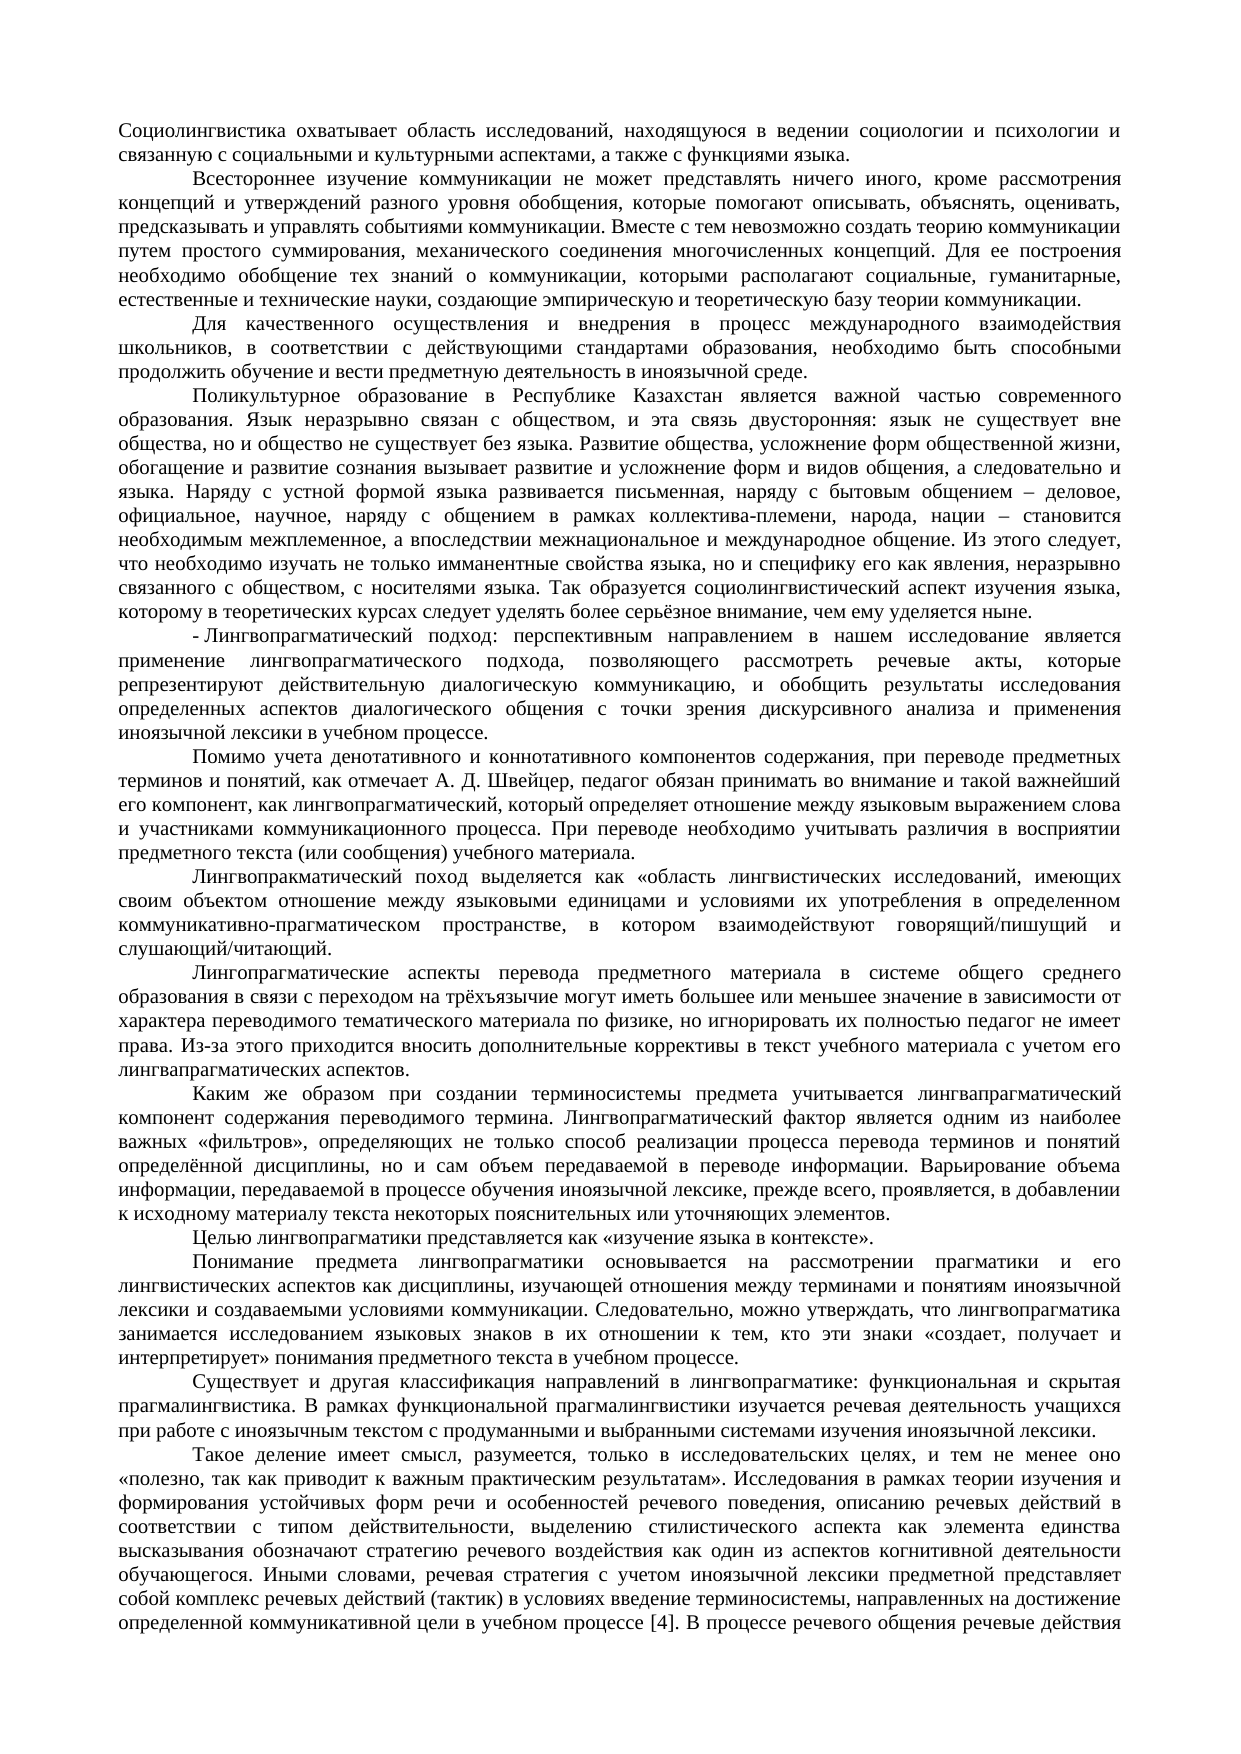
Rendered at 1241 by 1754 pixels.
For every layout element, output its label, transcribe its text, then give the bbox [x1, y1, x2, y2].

text Существует и другая классификация направлений в лингвопрагматике: функциональная и скрытая прагмалингвистика. В рамках функциональной прагмалингвистики изучается речевая деятельность учащихся при работе с иноязычным текстом с продуманными и выбранными системами изучения иноязычной лексики. [118, 1369, 1122, 1442]
text Лингопрагматические аспекты перевода предметного материала в системе общего среднего образования в связи с переходом на трёхъязычие могут иметь большее или меньшее значение в зависимости от характера переводимого тематического материала по физике, но игнорировать их полностью педагог не имеет права. Из-за этого приходится вносить дополнительные коррективы в текст учебного материала с учетом его лингвапрагматических аспектов. [118, 960, 1122, 1081]
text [118, 1442, 1122, 1634]
text Целью лингвопрагматики представляется как «изучение языка в контексте». [118, 1225, 1122, 1249]
text - Лингвопрагматический подход: перспективным направлением в нашем исследование является применение лингвопрагматического подхода, позволяющего рассмотреть речевые акты, которые репрезентируют действительную диалогическую коммуникацию, и обобщить результаты исследования определенных аспектов диалогического общения с точки зрения дискурсивного анализа и применения иноязычной лексики в учебном процессе. [118, 623, 1122, 744]
text Понимание предмета лингвопрагматики основывается на рассмотрении прагматики и его лингвистических аспектов как дисциплины, изучающей отношения между терминами и понятиям иноязычной лексики и создаваемыми условиями коммуникации. Следовательно, можно утверждать, что лингвопрагматика занимается исследованием языковых знаков в их отношении к тем, кто эти знаки «создает, получает и интерпретирует» понимания предметного текста в учебном процессе. [118, 1249, 1122, 1369]
text Для качественного осуществления и внедрения в процесс международного взаимодействия школьников, в соответствии с действующими стандартами образования, необходимо быть способными продолжить обучение и вести предметную деятельность в иноязычной среде. [118, 311, 1122, 383]
text Помимо учета денотативного и коннотативного компонентов содержания, при переводе предметных терминов и понятий, как отмечает А. Д. Швейцер, педагог обязан принимать во внимание и такой важнейший его компонент, как лингвопрагматический, который определяет отношение между языковым выражением слова и участниками коммуникационного процесса. При переводе необходимо учитывать различия в восприятии предметного текста (или сообщения) учебного материала. [118, 744, 1122, 864]
text Всестороннее изучение коммуникации не может представлять ничего иного, кроме рассмотрения концепций и утверждений разного уровня обобщения, которые помогают описывать, объяснять, оценивать, предсказывать и управлять событиями коммуникации. Вместе с тем невозможно создать теорию коммуникации путем простого суммирования, механического соединения многочисленных концепций. Для ее построения необходимо обобщение тех знаний о коммуникации, которыми располагают социальные, гуманитарные, естественные и технические науки, создающие эмпирическую и теоретическую базу теории коммуникации. [118, 166, 1122, 311]
text Лингвопракматический поход выделяется как «область лингвистических исследований, имеющих своим объектом отношение между языковыми единицами и условиями их употребления в определенном коммуникативно-прагматическом пространстве, в котором взаимодействуют говорящий/пишущий и слушающий/читающий. [118, 864, 1122, 960]
text Поликультурное образование в Республике Казахстан является важной частью современного образования. Язык неразрывно связан с обществом, и эта связь двусторонняя: язык не существует вне общества, но и общество не существует без языка. Развитие общества, усложнение форм общественной жизни, обогащение и развитие сознания вызывает развитие и усложнение форм и видов общения, а следовательно и языка. Наряду с устной формой языка развивается письменная, наряду с бытовым общением – деловое, официальное, научное, наряду с общением в рамках коллектива-племени, народа, нации – становится необходимым межплеменное, а впоследствии межнациональное и международное общение. Из этого следует, что необходимо изучать не только имманентные свойства языка, но и специфику его как явления, неразрывно связанного с обществом, с носителями языка. Так образуется социолингвистический аспект изучения языка, которому в теоретических курсах следует уделять более серьёзное внимание, чем ему уделяется ныне. [118, 383, 1122, 623]
text Каким же образом при создании терминосистемы предмета учитывается лингвапрагматический компонент содержания переводимого термина. Лингвопрагматический фактор является одним из наиболее важных «фильтров», определяющих не только способ реализации процесса перевода терминов и понятий определённой дисциплины, но и сам объем передаваемой в переводе информации. Варьирование объема информации, передаваемой в процессе обучения иноязычной лексике, прежде всего, проявляется, в добавлении к исходному материалу текста некоторых пояснительных или уточняющих элементов. [118, 1081, 1122, 1225]
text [118, 118, 1122, 166]
